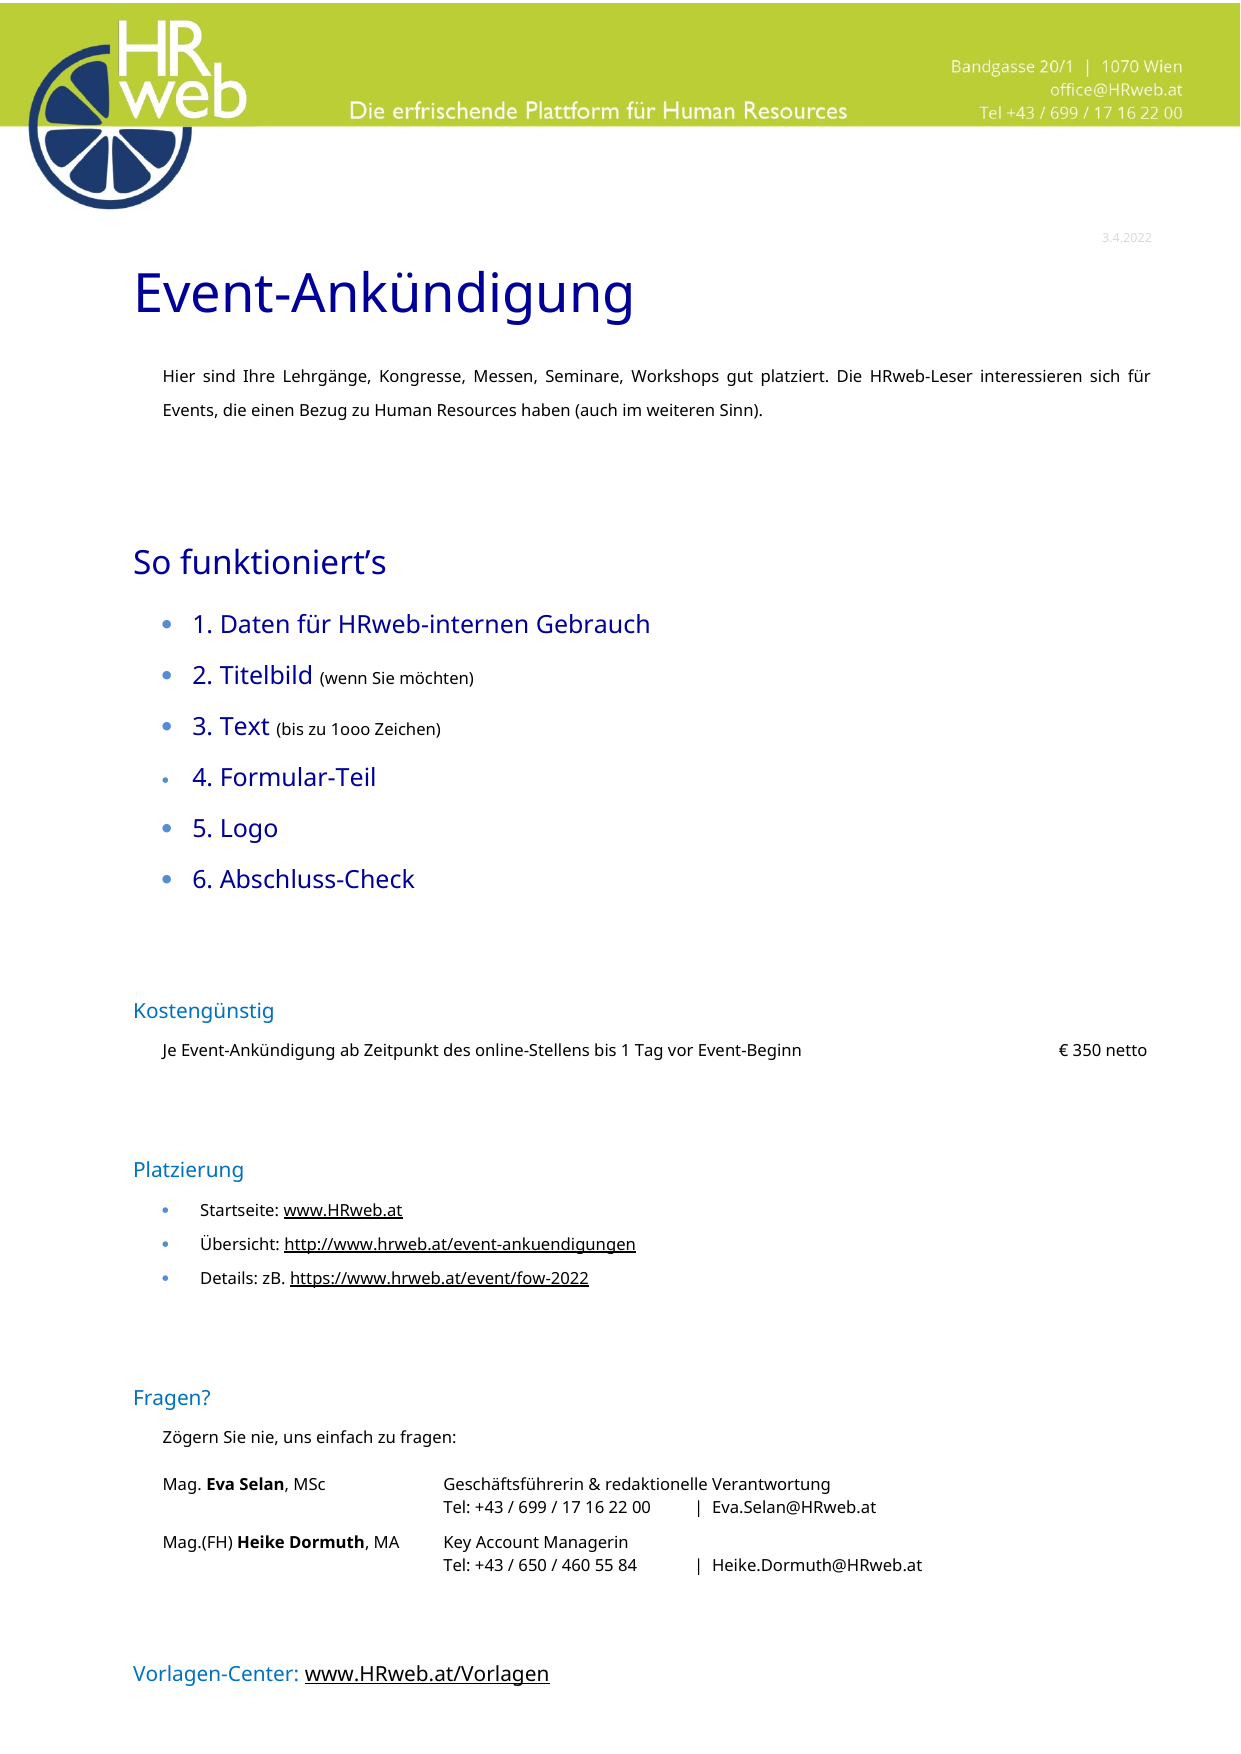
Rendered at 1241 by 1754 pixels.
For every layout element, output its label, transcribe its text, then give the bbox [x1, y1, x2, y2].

text Vorlagen-Center: www.HRweb.at/Vorlagen [133, 1659, 1152, 1687]
text Je Event-Ankündigung ab Zeitpunkt des online-Stellens bis 1 Tag vor Event-Beginn € 350 netto [162, 1039, 1152, 1061]
text Platzierung [133, 1156, 1152, 1184]
text 3.4.2022 [133, 229, 1152, 246]
text Mag.(FH) Heike Dormuth, MA Key Account Managerin Tel: +43 / 650 / 460 55 84 | Heike.Dormuth@HRweb.at [162, 1530, 1152, 1576]
list 2. Titelbild (wenn Sie möchten) [162, 658, 1152, 692]
picture [0, 3, 1241, 215]
list Startseite: www.HRweb.at [162, 1198, 1152, 1221]
list 3. Text (bis zu 1ooo Zeichen) [162, 709, 1152, 743]
text Fragen? [133, 1383, 1152, 1412]
text Kostengünstig [133, 996, 1152, 1024]
list 4. Formular-Teil [162, 760, 1152, 794]
text Zögern Sie nie, uns einfach zu fragen: [162, 1426, 1152, 1449]
list 6. Abschluss-Check [162, 862, 1152, 896]
list Übersicht: http://www.hrweb.at/event-ankuendigungen [162, 1232, 1152, 1255]
list 5. Logo [162, 811, 1152, 845]
text Hier sind Ihre Lehrgänge, Kongresse, Messen, Seminare, Workshops gut platziert. Die HRweb-Leser interessieren sich für Events, die einen Bezug zu Human Resources haben (auch im weiteren Sinn). [162, 365, 1152, 422]
text Mag. Eva Selan, MSc Geschäftsführerin & redaktionelle Verantwortung Tel: +43 / 699 / 17 16 22 00 | Eva.Selan@HRweb.at [162, 1472, 1152, 1518]
list Details: zB. https://www.hrweb.at/event/fow-2022 [162, 1266, 1152, 1289]
list 1. Daten für HRweb-internen Gebrauch [162, 607, 1152, 641]
text Event-Ankündigung [133, 254, 1152, 328]
text So funktioniert’s [133, 539, 1152, 584]
